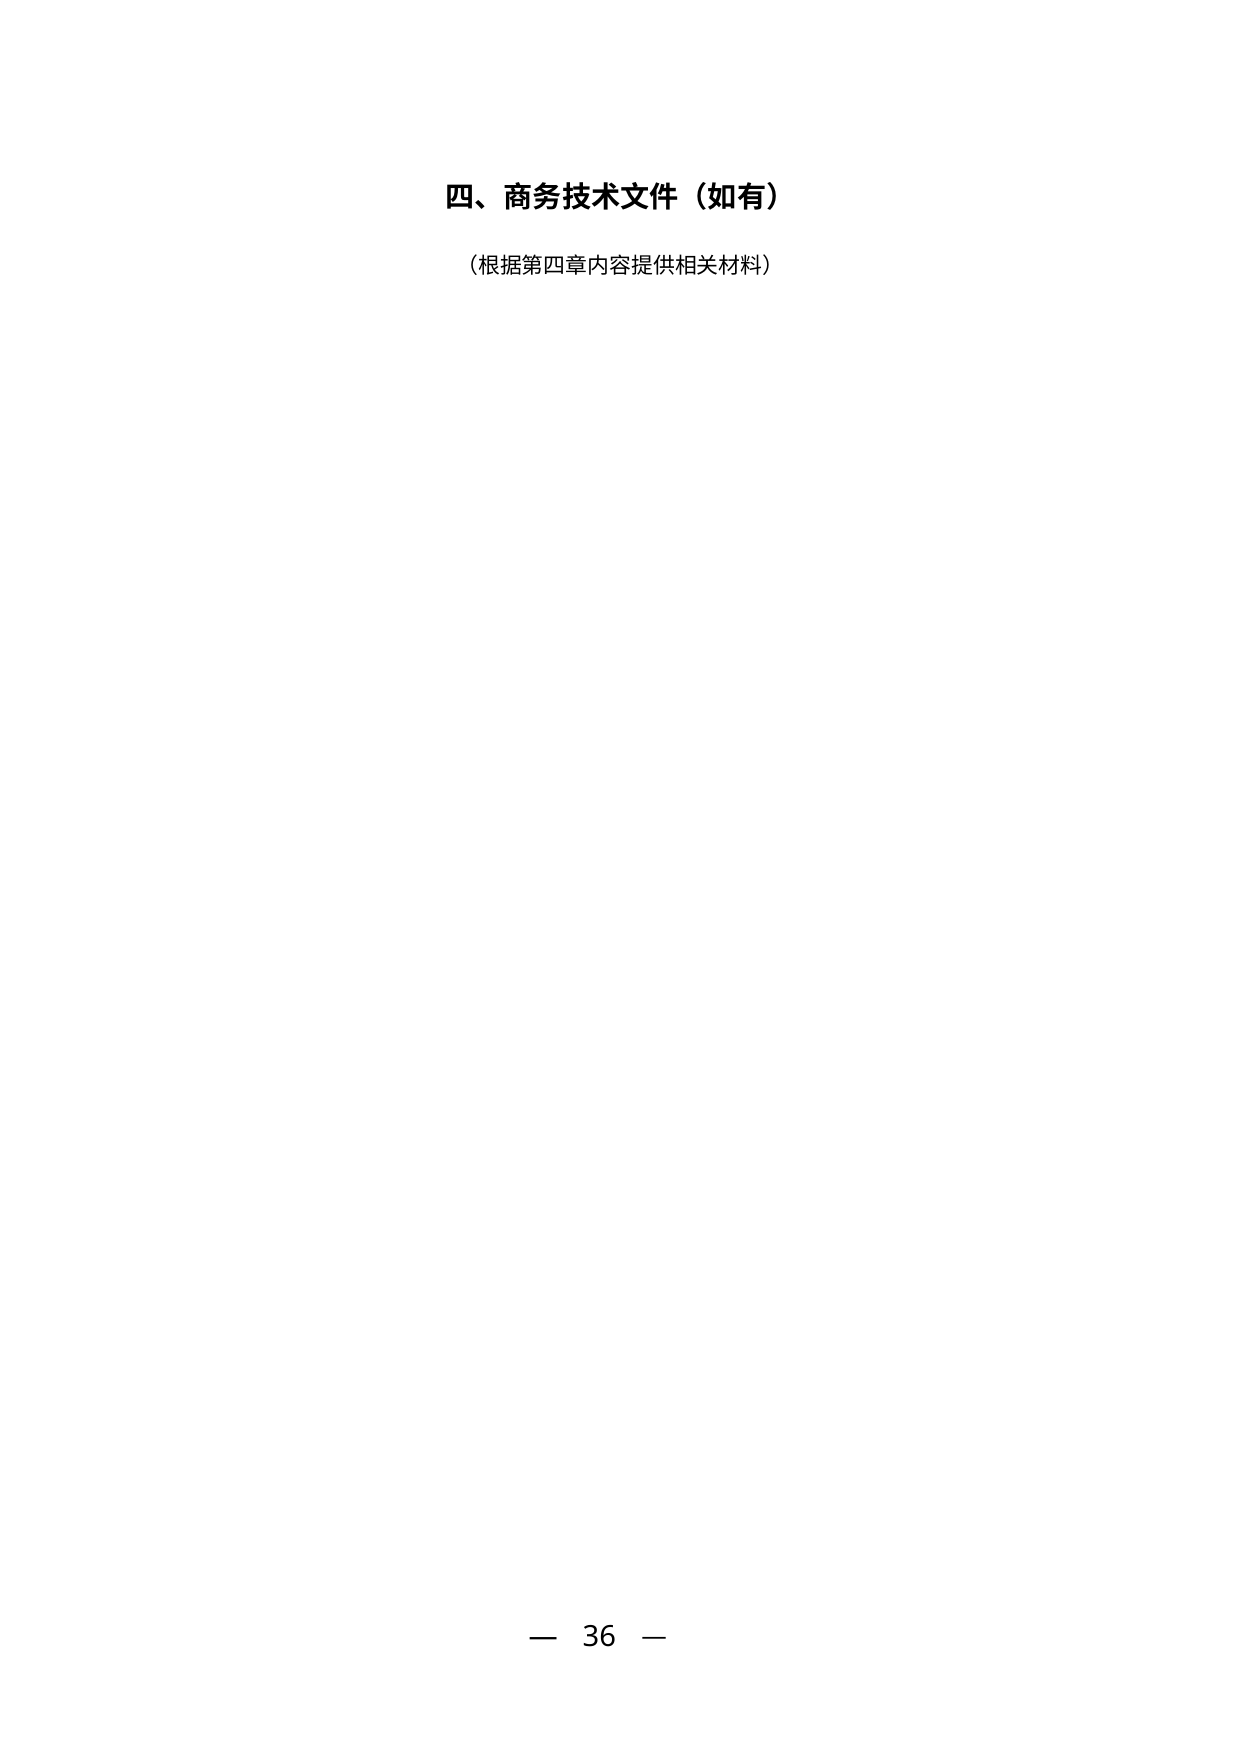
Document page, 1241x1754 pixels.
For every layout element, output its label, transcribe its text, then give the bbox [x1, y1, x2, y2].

text （根据第四章内容提供相关材料） [187, 248, 1053, 281]
text 四、商务技术文件（如有） [187, 162, 1053, 227]
